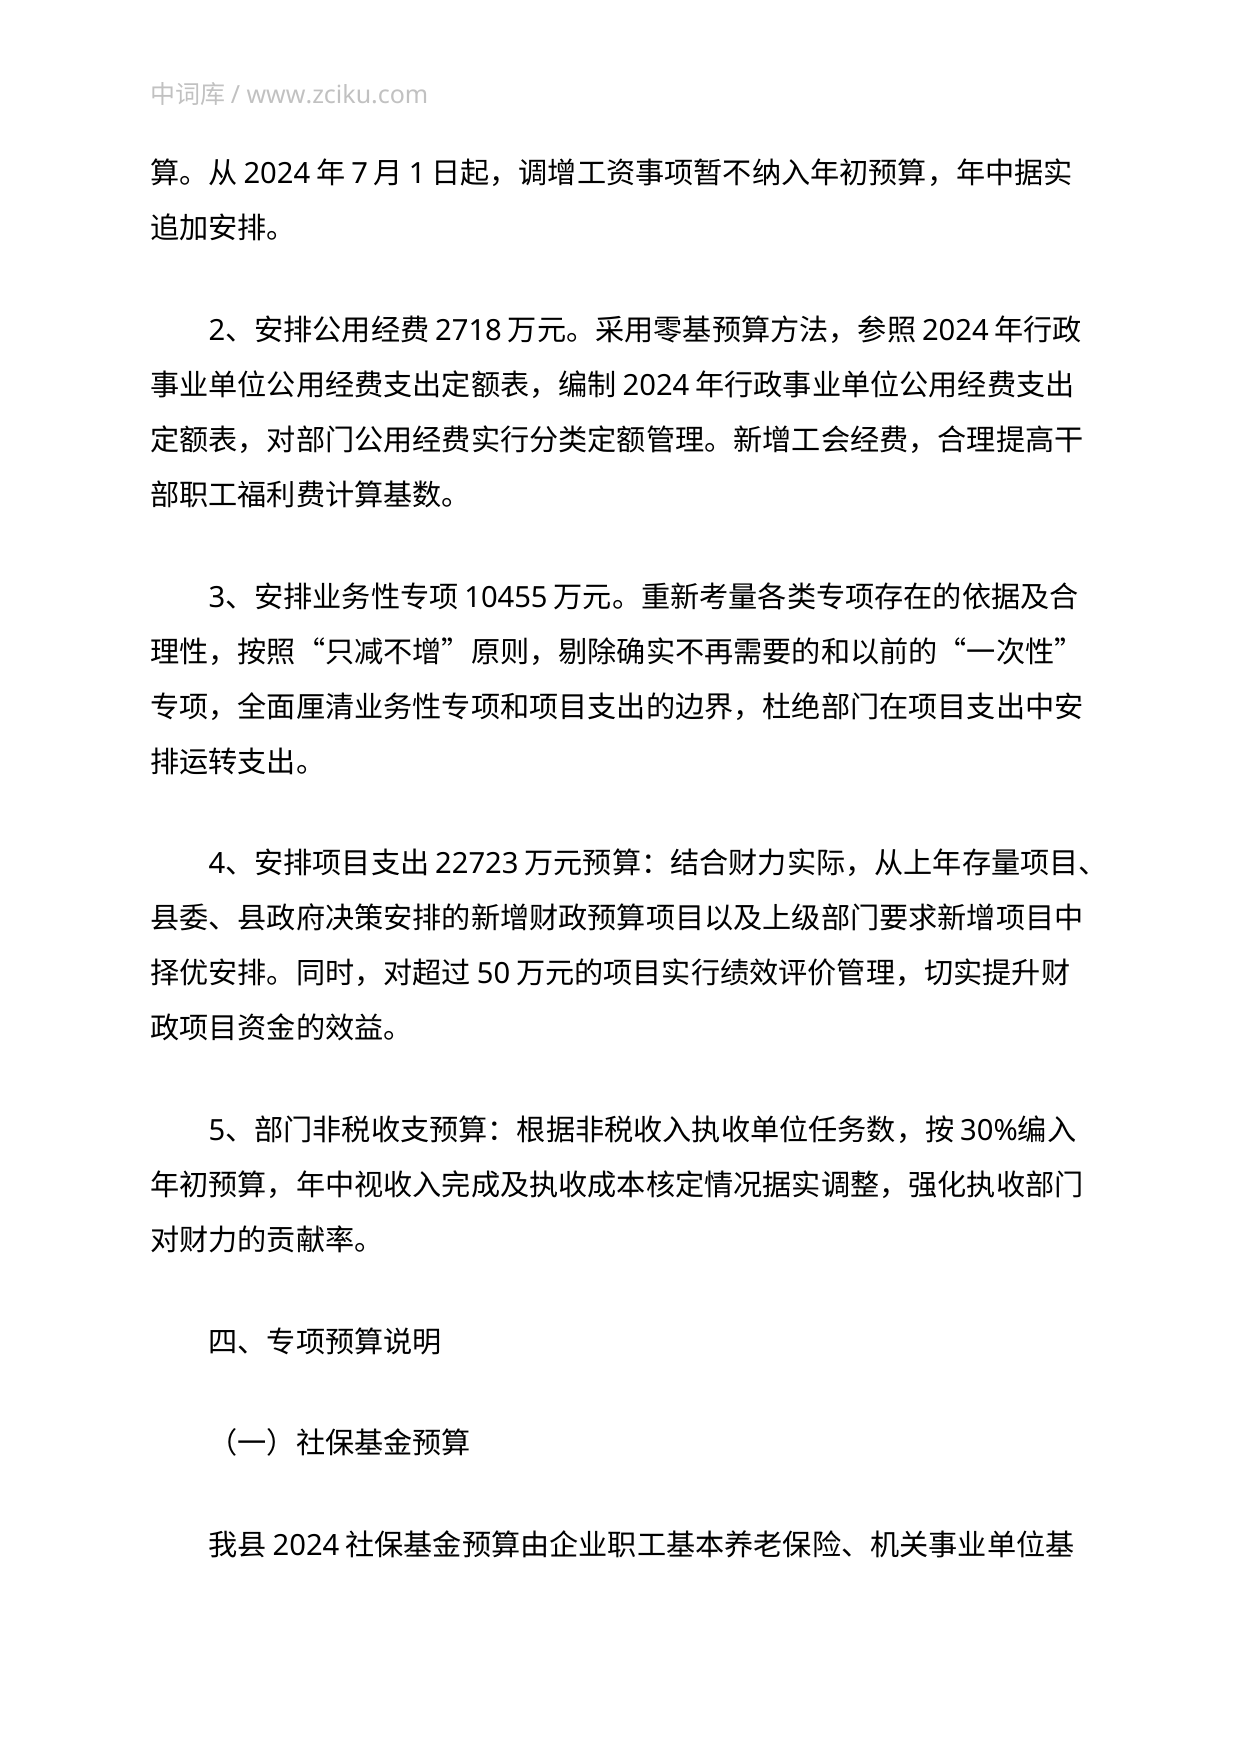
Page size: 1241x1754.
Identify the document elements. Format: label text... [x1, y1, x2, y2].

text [150, 1522, 1090, 1564]
text 2、安排公用经费2718万元。采用零基预算方法，参照2024年行政事业单位公用经费支出定额表，编制2024年行政事业单位公用经费支出定额表，对部门公用经费实行分类定额管理。新增工会经费，合理提高干部职工福利费计算基数。 [150, 307, 1090, 514]
text 4、安排项目支出22723万元预算：结合财力实际，从上年存量项目、县委、县政府决策安排的新增财政预算项目以及上级部门要求新增项目中择优安排。同时，对超过50万元的项目实行绩效评价管理，切实提升财政项目资金的效益。 [150, 840, 1090, 1047]
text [150, 150, 1090, 247]
text 5、部门非税收支预算：根据非税收入执收单位任务数，按30%编入年初预算，年中视收入完成及执收成本核定情况据实调整，强化执收部门对财力的贡献率。 [150, 1107, 1090, 1259]
text 3、安排业务性专项10455万元。重新考量各类专项存在的依据及合理性，按照“只减不增”原则，剔除确实不再需要的和以前的“一次性”专项，全面厘清业务性专项和项目支出的边界，杜绝部门在项目支出中安排运转支出。 [150, 573, 1090, 781]
text （一）社保基金预算 [150, 1420, 1090, 1462]
text 四、专项预算说明 [150, 1318, 1090, 1361]
